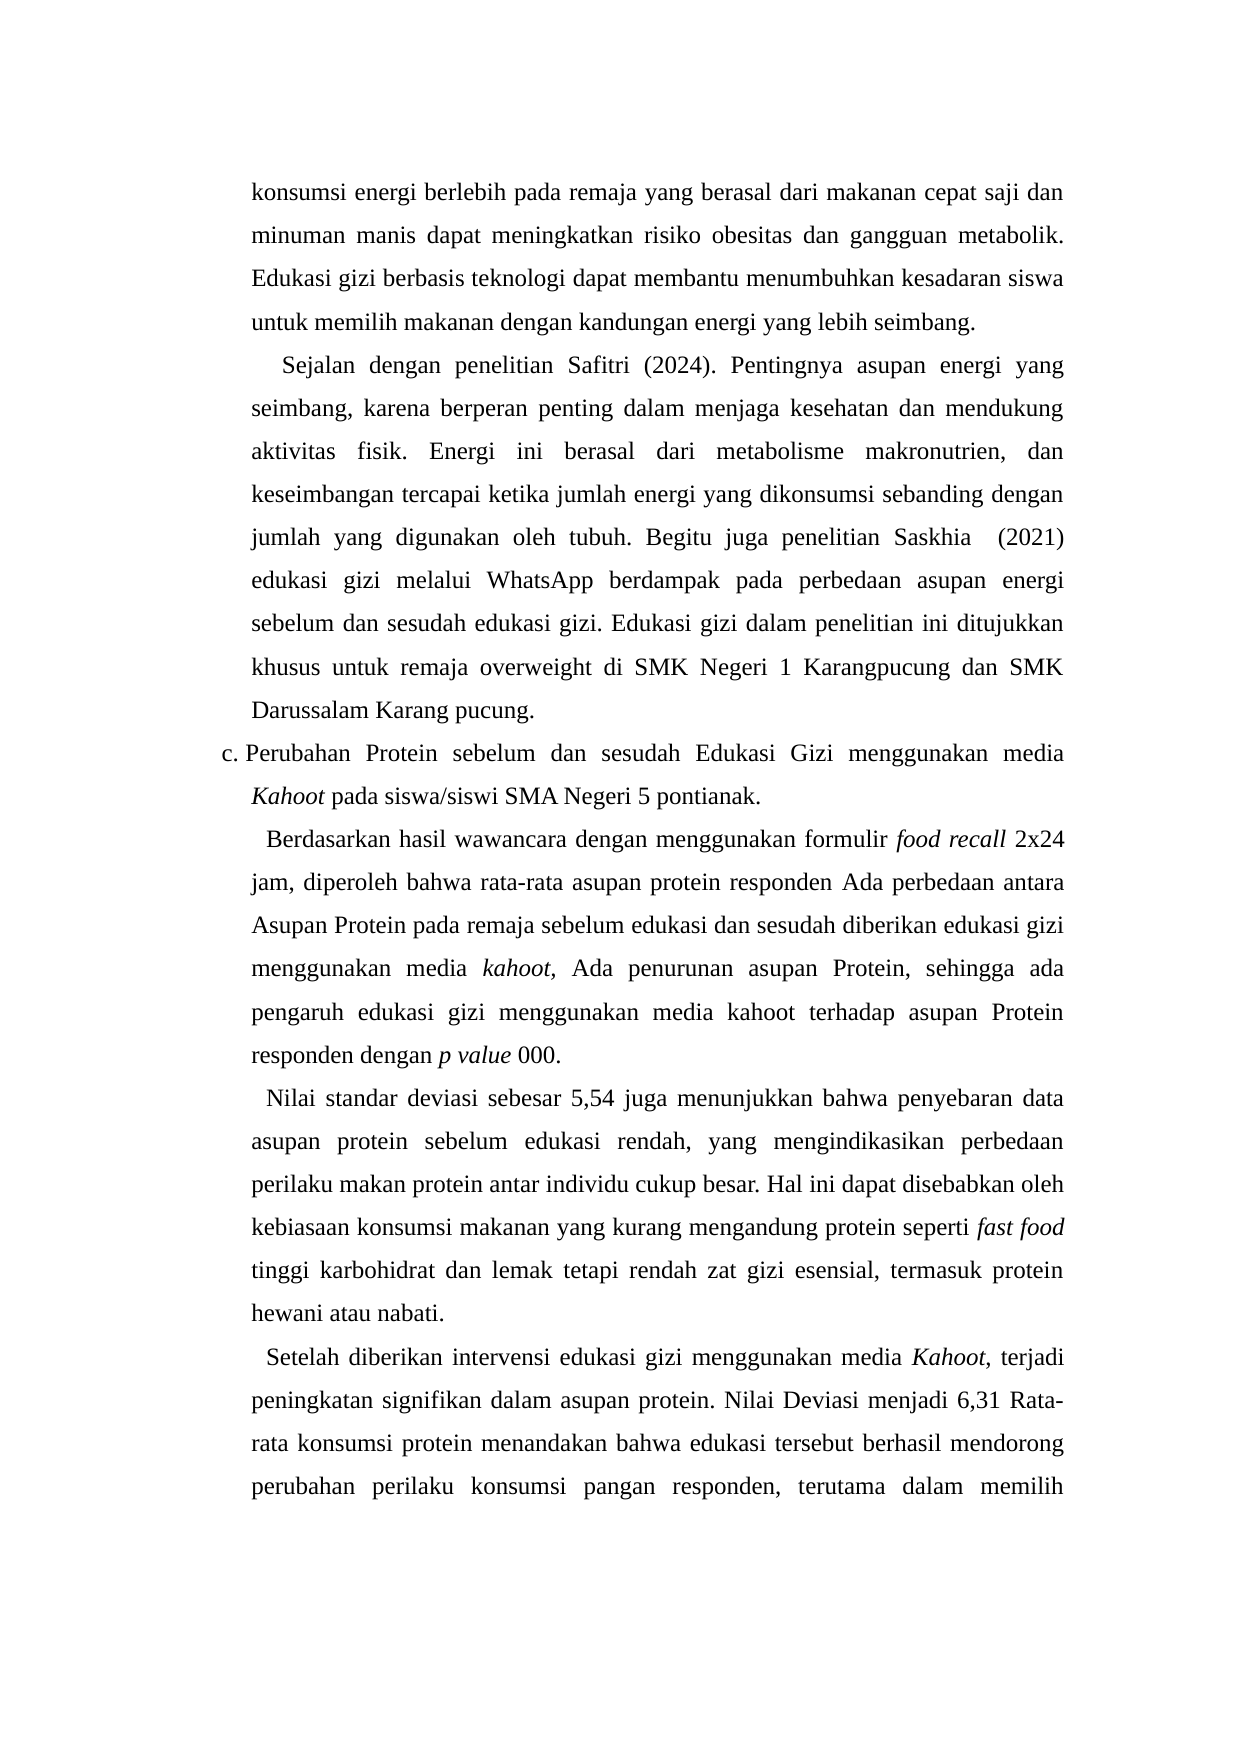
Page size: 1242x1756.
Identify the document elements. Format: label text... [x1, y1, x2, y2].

list Nilai standar deviasi sebesar 5,54 juga menunjukkan bahwa penyebaran data asupan protein sebelum edukasi rendah, yang mengindikasikan perbedaan perilaku makan protein antar individu cukup besar. Hal ini dapat disebabkan oleh kebiasaan konsumsi makanan yang kurang mengandung protein seperti fast food tinggi karbohidrat dan lemak tetapi rendah zat gizi esensial, termasuk protein hewani atau nabati. [251, 1083, 1064, 1327]
list Berdasarkan hasil wawancara dengan menggunakan formulir food recall 2x24 jam, diperoleh bahwa rata-rata asupan protein responden Ada perbedaan antara Asupan Protein pada remaja sebelum edukasi dan sesudah diberikan edukasi gizi menggunakan media kahoot, Ada penurunan asupan Protein, sehingga ada pengaruh edukasi gizi menggunakan media kahoot terhadap asupan Protein responden dengan p value 000. [251, 824, 1064, 1068]
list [251, 177, 1064, 335]
list Sejalan dengan penelitian Safitri (2024). Pentingnya asupan energi yang seimbang, karena berperan penting dalam menjaga kesehatan dan mendukung aktivitas fisik. Energi ini berasal dari metabolisme makronutrien, dan keseimbangan tercapai ketika jumlah energi yang dikonsumsi sebanding dengan jumlah yang digunakan oleh tubuh. Begitu juga penelitian Saskhia (2021) edukasi gizi melalui WhatsApp berdampak pada perbedaan asupan energi sebelum dan sesudah edukasi gizi. Edukasi gizi dalam penelitian ini ditujukkan khusus untuk remaja overweight di SMK Negeri 1 Karangpucung dan SMK Darussalam Karang pucung. [251, 350, 1064, 723]
list Perubahan Protein sebelum dan sesudah Edukasi Gizi menggunakan media Kahoot pada siswa/siswi SMA Negeri 5 pontianak. [221, 738, 1064, 810]
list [251, 1342, 1064, 1500]
